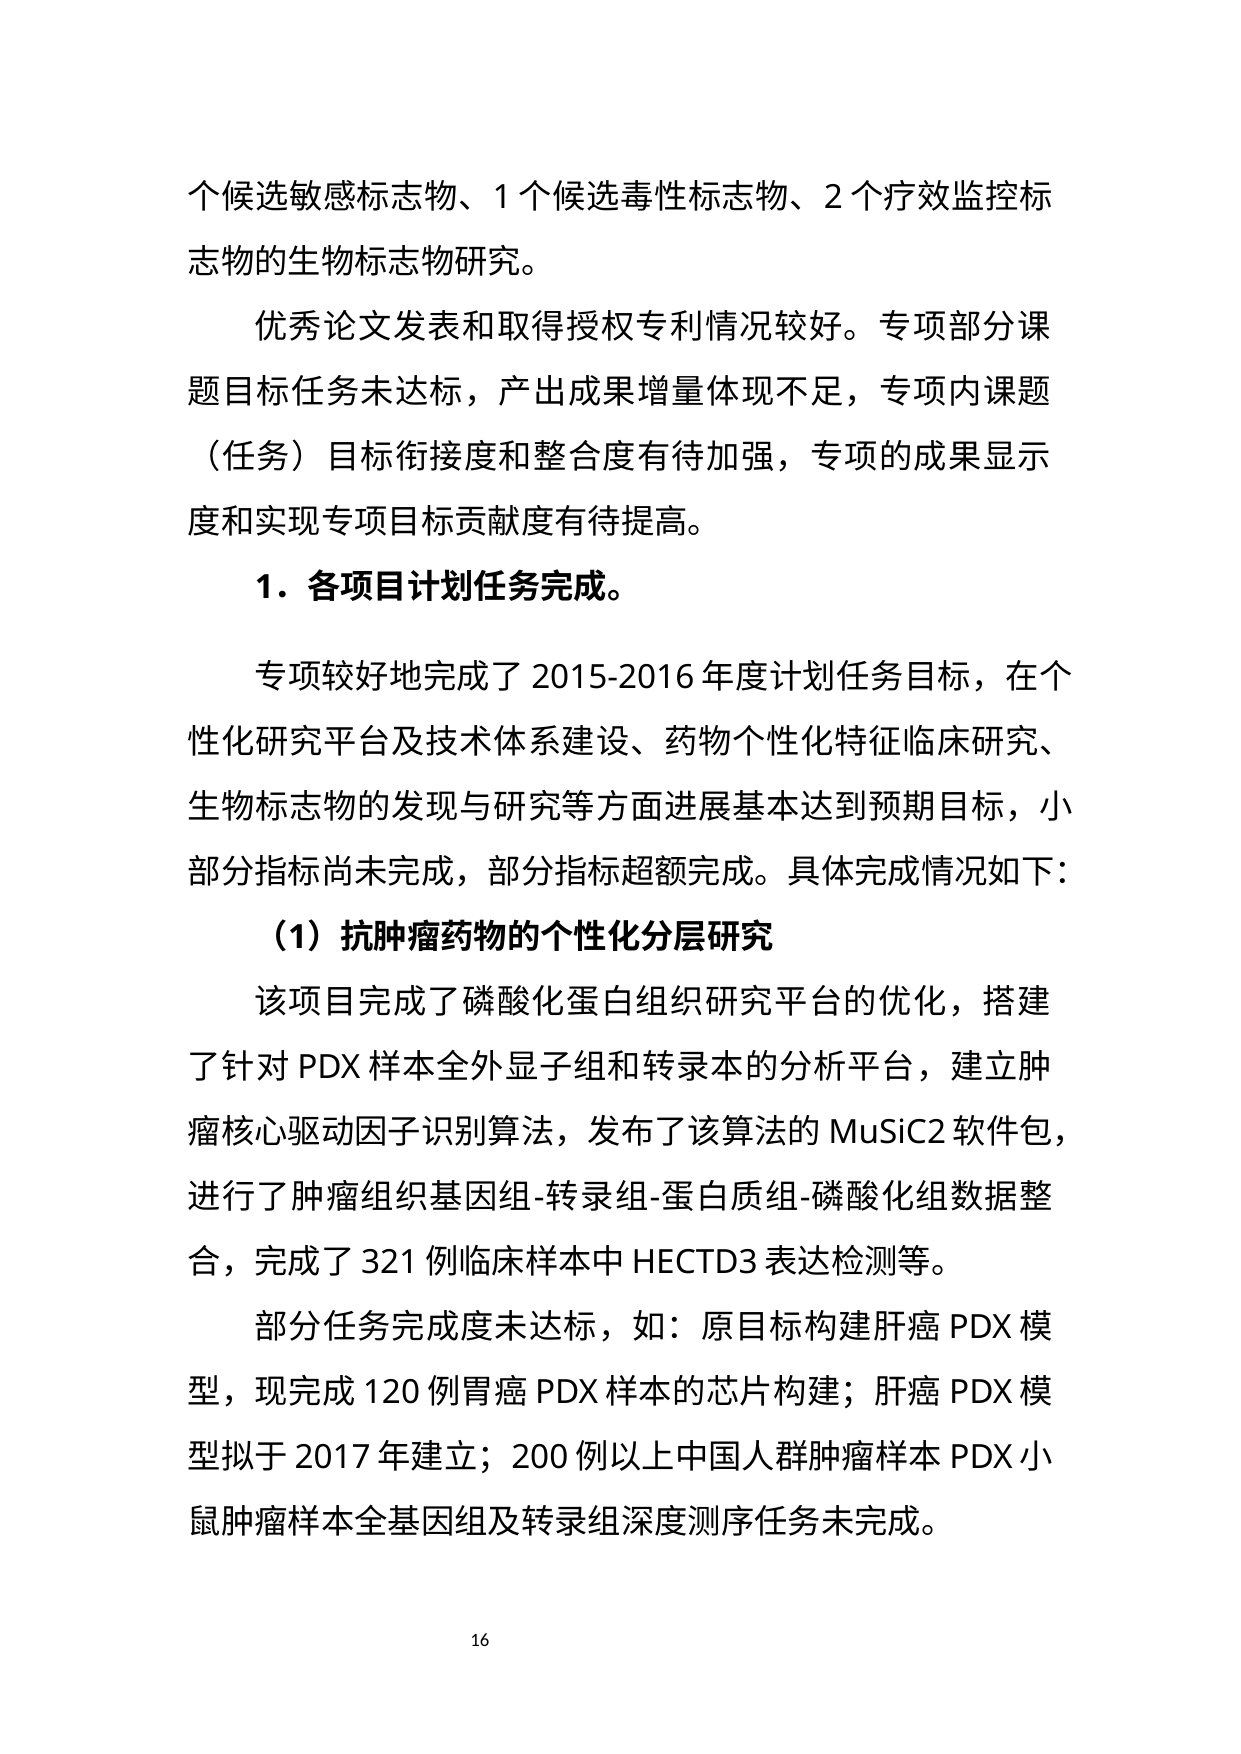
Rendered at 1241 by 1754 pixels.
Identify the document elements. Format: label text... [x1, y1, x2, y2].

text 优秀论文发表和取得授权专利情况较好。专项部分课题目标任务未达标，产出成果增量体现不足，专项内课题（任务）目标衔接度和整合度有待加强，专项的成果显示度和实现专项目标贡献度有待提高。 [187, 292, 1053, 552]
text 部分任务完成度未达标，如：原目标构建肝癌PDX模型，现完成120例胃癌PDX样本的芯片构建；肝癌PDX模型拟于2017年建立；200例以上中国人群肿瘤样本PDX小鼠肿瘤样本全基因组及转录组深度测序任务未完成。 [187, 1291, 1053, 1551]
text 该项目完成了磷酸化蛋白组织研究平台的优化，搭建了针对PDX样本全外显子组和转录本的分析平台，建立肿瘤核心驱动因子识别算法，发布了该算法的MuSiC2软件包，进行了肿瘤组织基因组-转录组-蛋白质组-磷酸化组数据整合，完成了321例临床样本中HECTD3表达检测等。 [187, 966, 1053, 1291]
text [187, 162, 1053, 292]
text （1）抗肿瘤药物的个性化分层研究 [187, 901, 1053, 966]
text 专项较好地完成了2015-2016年度计划任务目标，在个性化研究平台及技术体系建设、药物个性化特征临床研究、生物标志物的发现与研究等方面进展基本达到预期目标，小部分指标尚未完成，部分指标超额完成。具体完成情况如下： [187, 641, 1073, 901]
subtitle 1．各项目计划任务完成。 [187, 552, 1053, 617]
